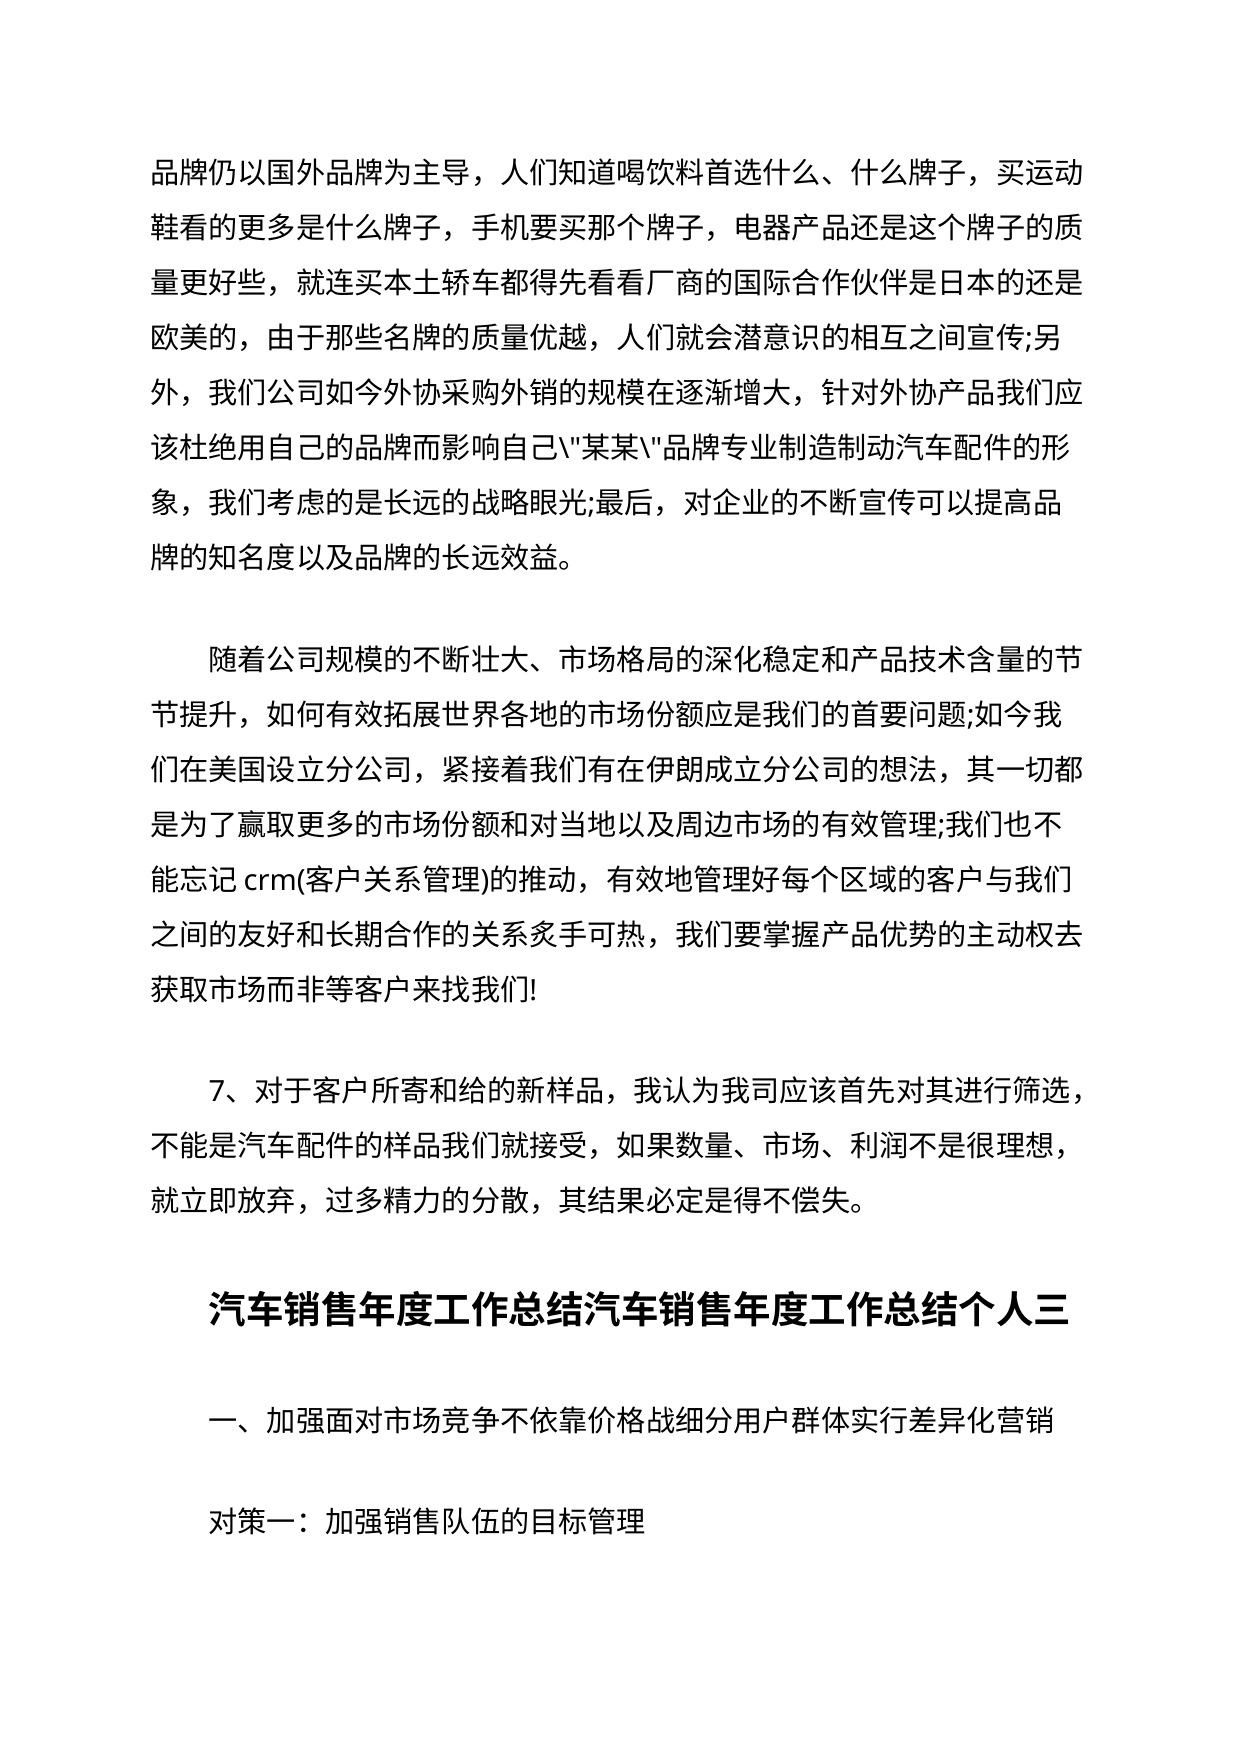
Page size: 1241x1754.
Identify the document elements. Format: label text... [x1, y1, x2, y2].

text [150, 150, 1090, 577]
text 汽车销售年度工作总结汽车销售年度工作总结个人三 [150, 1280, 1090, 1334]
text 7、对于客户所寄和给的新样品，我认为我司应该首先对其进行筛选，不能是汽车配件的样品我们就接受，如果数量、市场、利润不是很理想，就立即放弃，过多精力的分散，其结果必定是得不偿失。 [150, 1068, 1090, 1220]
text 对策一：加强销售队伍的目标管理 [150, 1499, 1090, 1541]
text 一、加强面对市场竞争不依靠价格战细分用户群体实行差异化营销 [150, 1397, 1090, 1439]
text 随着公司规模的不断壮大、市场格局的深化稳定和产品技术含量的节节提升，如何有效拓展世界各地的市场份额应是我们的首要问题;如今我们在美国设立分公司，紧接着我们有在伊朗成立分公司的想法，其一切都是为了赢取更多的市场份额和对当地以及周边市场的有效管理;我们也不能忘记crm(客户关系管理)的推动，有效地管理好每个区域的客户与我们之间的友好和长期合作的关系炙手可热，我们要掌握产品优势的主动权去获取市场而非等客户来找我们! [150, 636, 1090, 1008]
